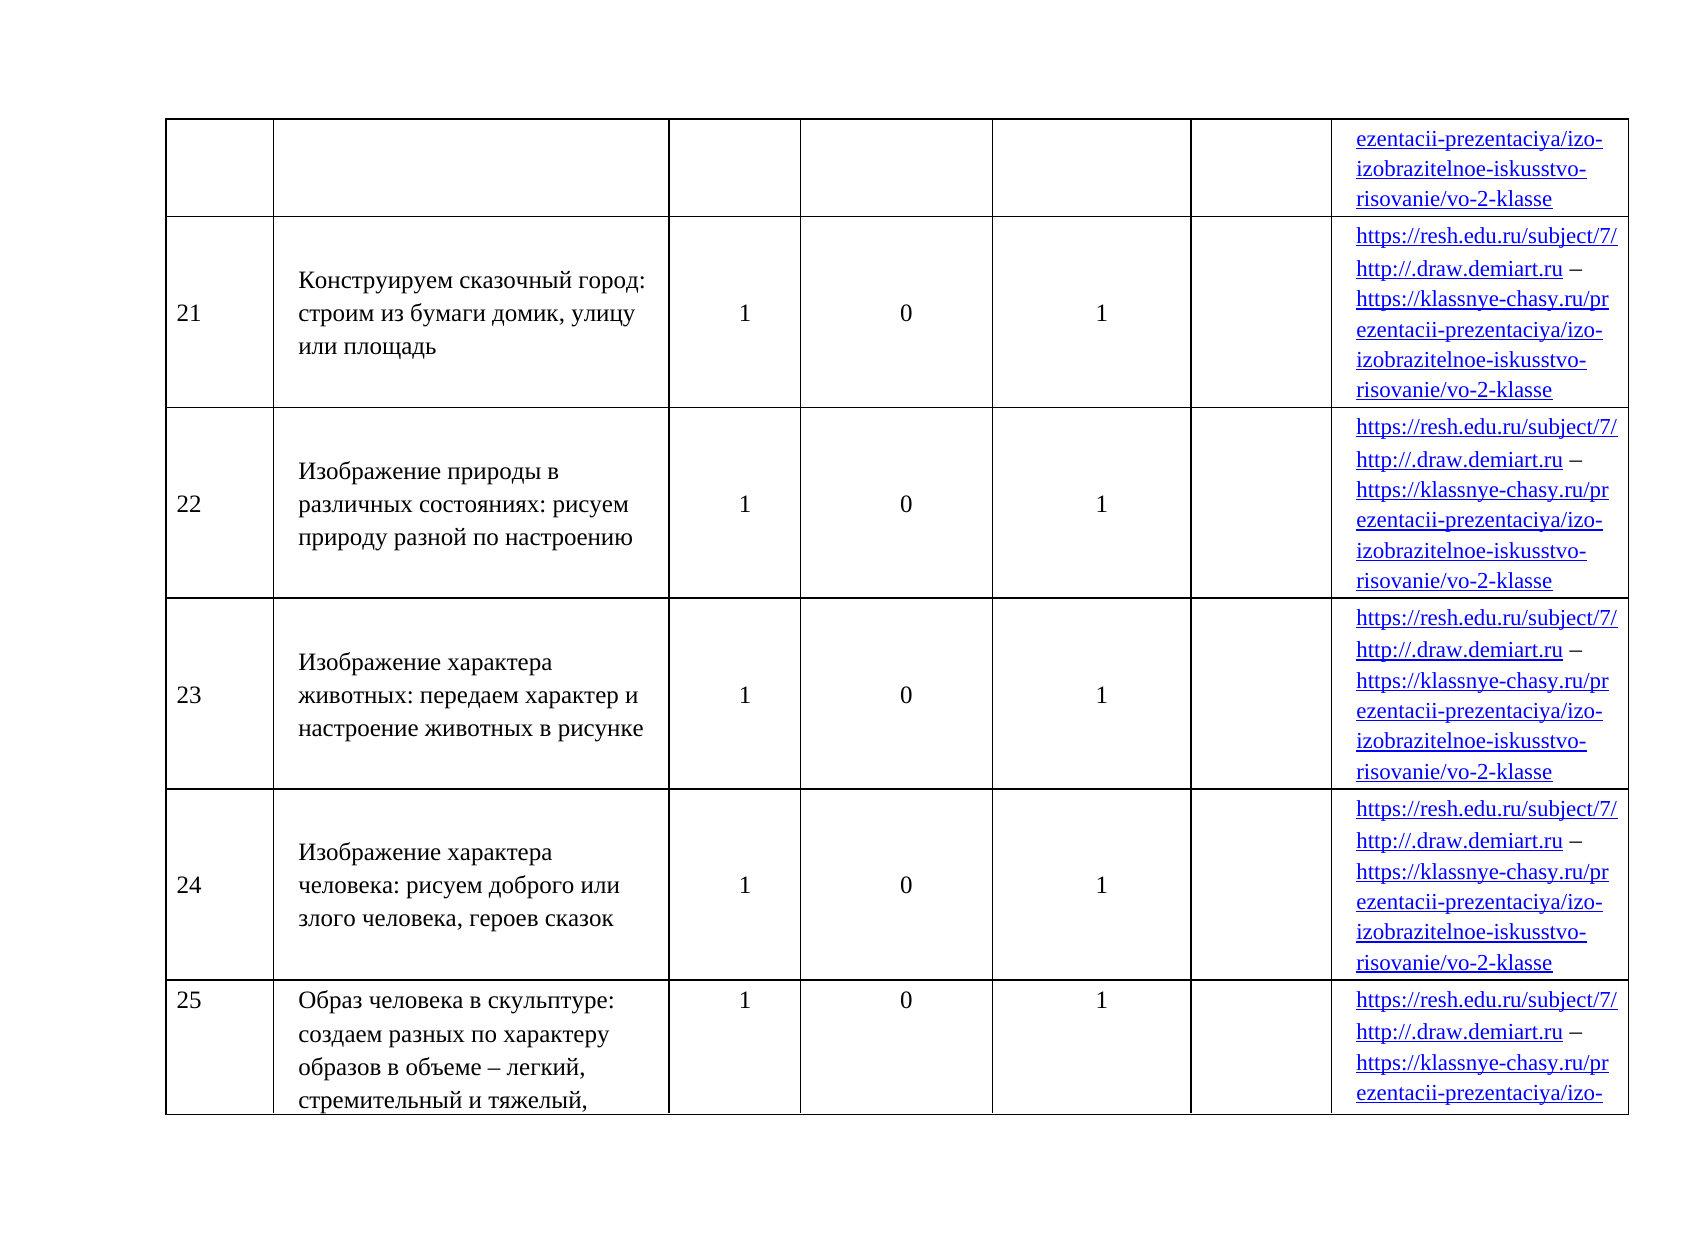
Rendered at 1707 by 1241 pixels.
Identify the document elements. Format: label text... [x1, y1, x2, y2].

table_cell Изображение характера животных: передаем характер и настроение животных в рисунке [274, 599, 668, 788]
table_cell 24 [167, 790, 273, 979]
table_cell 1 [670, 120, 800, 216]
table_cell [1192, 120, 1331, 216]
table_cell 23 [167, 599, 273, 788]
table_cell 1 [670, 217, 800, 406]
table_cell [1192, 217, 1331, 406]
table_cell [1192, 981, 1331, 1113]
table_cell 1 [993, 790, 1190, 979]
table_cell [1192, 790, 1331, 979]
table_cell 25 [167, 981, 273, 1113]
table_cell 1 [993, 408, 1190, 597]
table_cell 0 [801, 790, 992, 979]
table_cell 20 [167, 120, 273, 216]
table_cell 1 [993, 981, 1190, 1113]
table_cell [274, 120, 668, 216]
table_cell 1 [993, 599, 1190, 788]
table_cell 0 [801, 599, 992, 788]
table_cell 1 [670, 981, 800, 1113]
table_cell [1332, 981, 1628, 1113]
table_cell 21 [167, 217, 273, 406]
table_cell [1192, 599, 1331, 788]
table_cell 1 [670, 408, 800, 597]
table_cell Конструируем сказочный город: строим из бумаги домик, улицу или площадь [274, 217, 668, 406]
table_cell 1 [670, 790, 800, 979]
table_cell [274, 981, 668, 1113]
table_cell 0 [801, 981, 992, 1113]
table_cell [1192, 408, 1331, 597]
table_cell Изображение природы в различных состояниях: рисуем природу разной по настроению [274, 408, 668, 597]
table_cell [1332, 120, 1628, 216]
table_cell 1 [993, 217, 1190, 406]
table_cell 0 [801, 120, 992, 216]
table_cell 0 [801, 217, 992, 406]
table_cell 22 [167, 408, 273, 597]
table_cell 1 [670, 599, 800, 788]
table_cell 1 [993, 120, 1190, 216]
table_cell 0 [801, 408, 992, 597]
table_cell Изображение характера человека: рисуем доброго или злого человека, героев сказок [274, 790, 668, 979]
